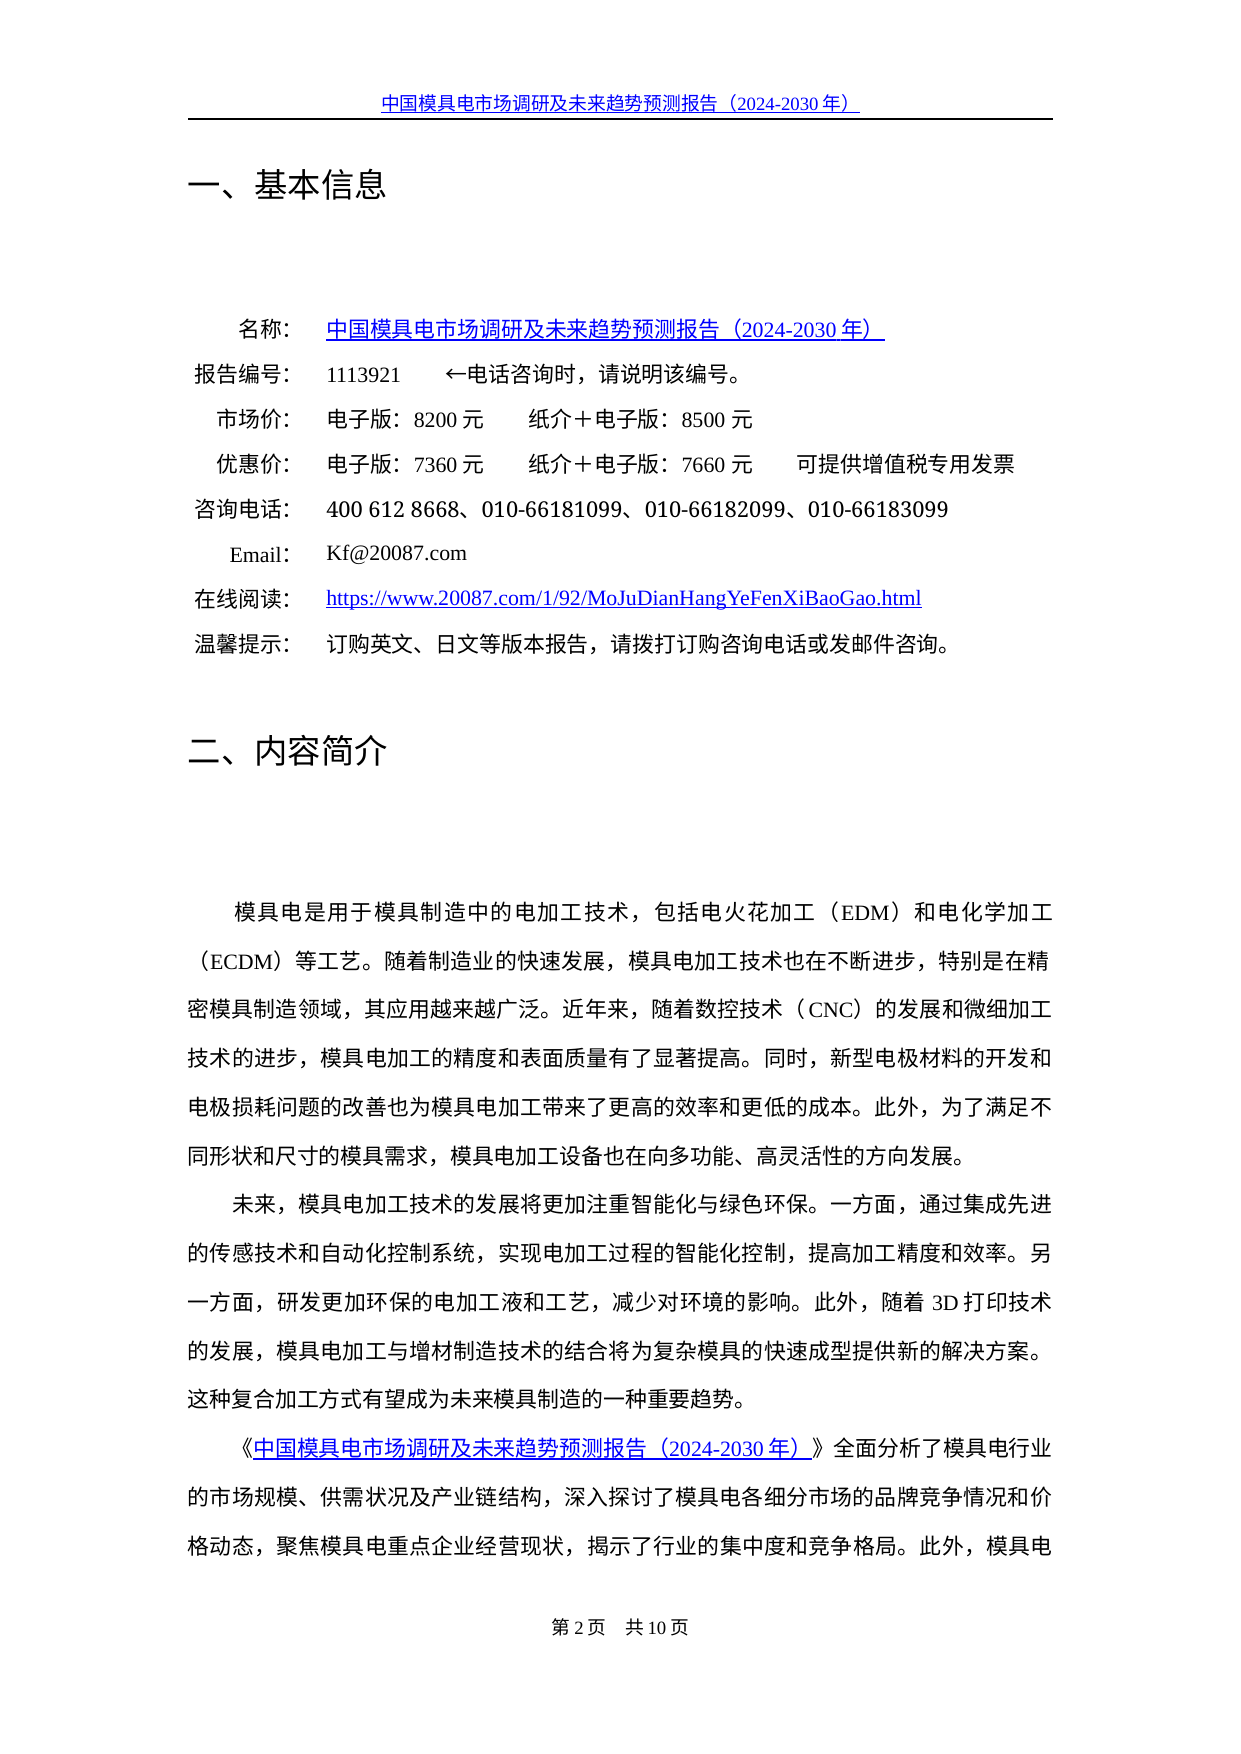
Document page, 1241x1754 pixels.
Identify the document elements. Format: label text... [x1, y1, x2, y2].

table_cell 优惠价： [167, 447, 315, 492]
title 一、基本信息 [187, 150, 1053, 215]
table_cell 温馨提示： [167, 627, 315, 672]
table_cell 咨询电话： [167, 492, 315, 537]
title 二、内容简介 [187, 717, 1053, 782]
table_cell 电子版：7360 元 纸介＋电子版：7660 元 可提供增值税专用发票 [315, 447, 1073, 492]
table_cell [315, 582, 1073, 627]
table_cell Kf@20087.com [315, 537, 1073, 582]
table_header 中国模具电市场调研及未来趋势预测报告（2024-2030年） [315, 312, 1073, 357]
table_cell 订购英文、日文等版本报告，请拨打订购咨询电话或发邮件咨询。 [315, 627, 1073, 672]
table_cell 400 612 8668、010-66181099、010-66182099、010-66183099 [315, 492, 1073, 537]
table_cell Email： [167, 537, 315, 582]
table_cell 市场价： [167, 402, 315, 447]
table_cell 电子版：8200 元 纸介＋电子版：8500 元 [315, 402, 1073, 447]
table_header 名称： [167, 312, 315, 357]
table_cell 报告编号： [167, 357, 315, 402]
table_cell 在线阅读： [167, 582, 315, 627]
table_cell 1113921 ←电话咨询时，请说明该编号。 [315, 357, 1073, 402]
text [187, 894, 1053, 1561]
